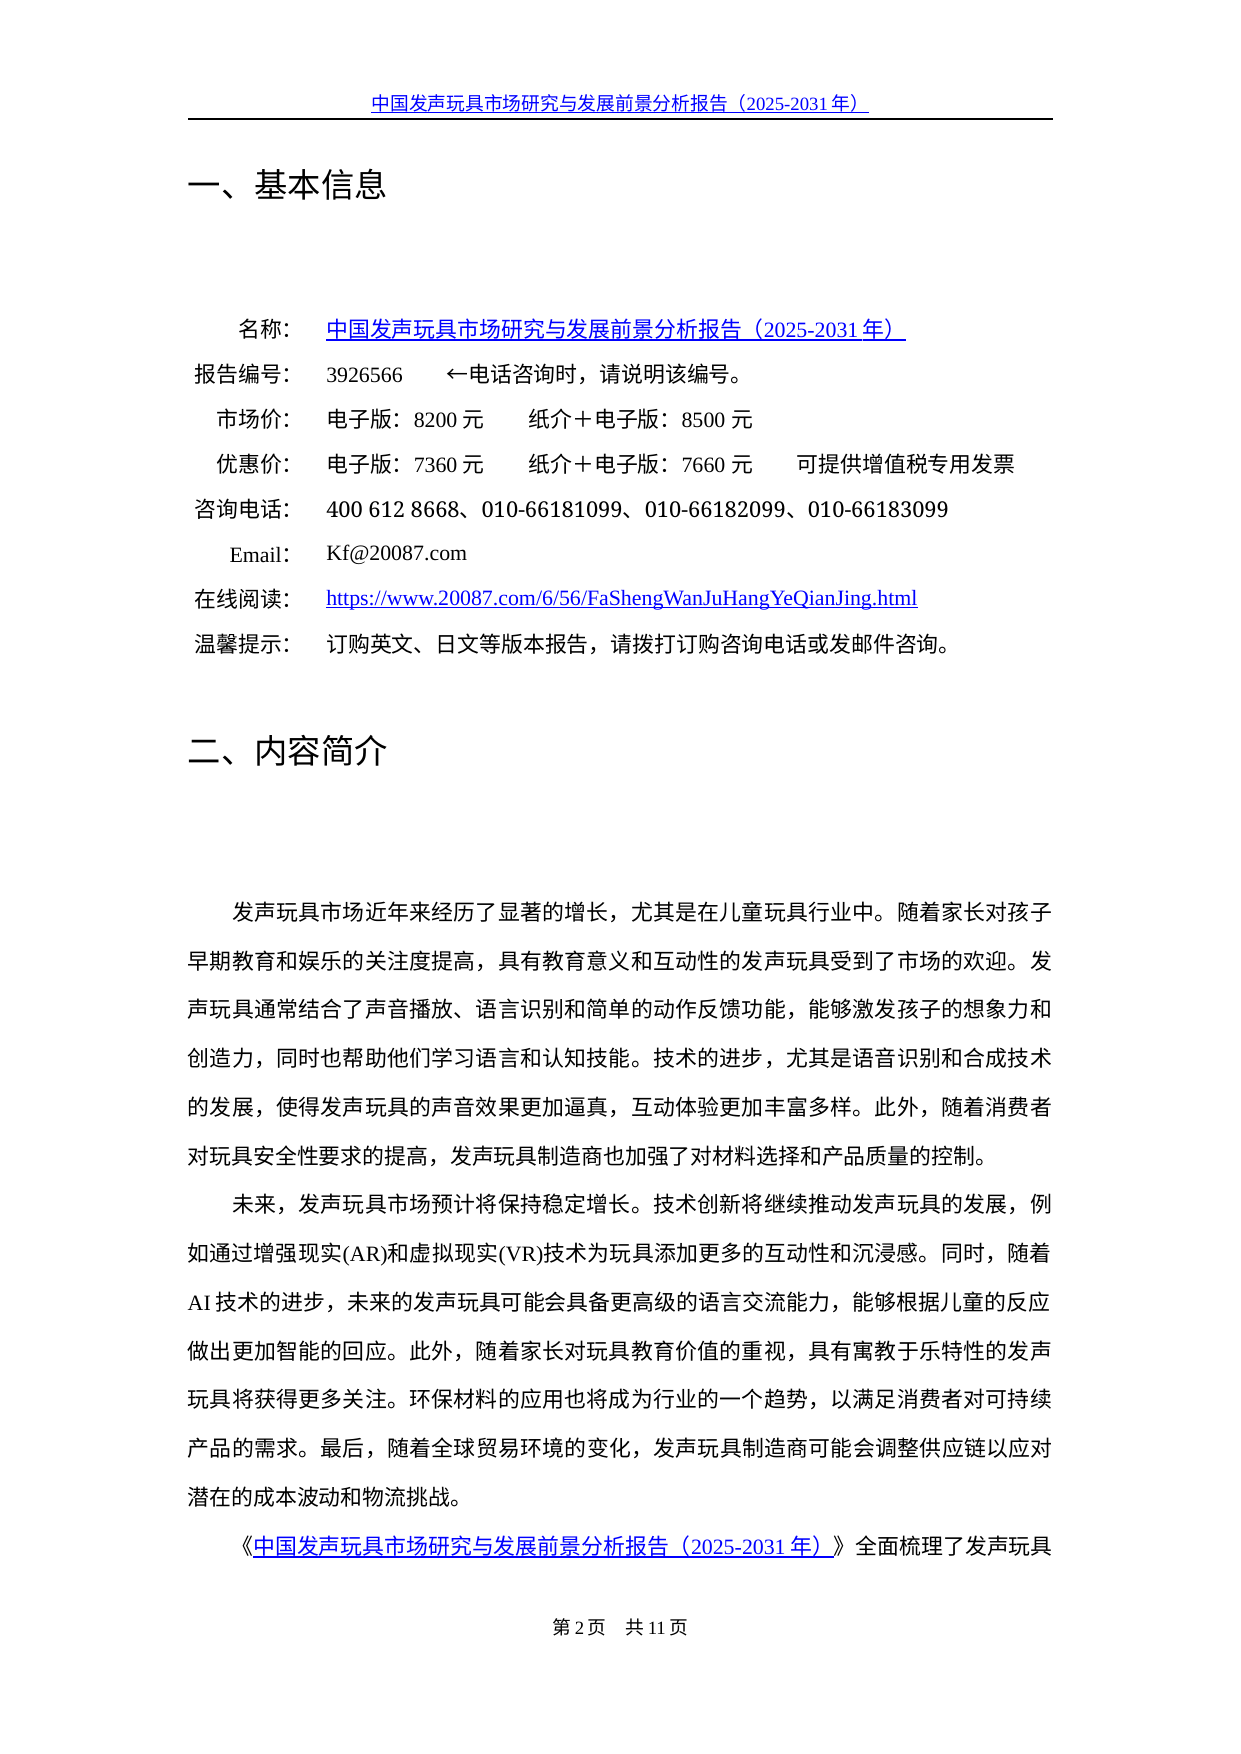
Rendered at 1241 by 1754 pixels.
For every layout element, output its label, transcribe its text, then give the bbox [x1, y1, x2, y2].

table_header 名称： [167, 312, 315, 357]
table_cell 优惠价： [167, 447, 315, 492]
table_cell 400 612 8668、010-66181099、010-66182099、010-66183099 [315, 492, 1073, 537]
table_cell 电子版：8200 元 纸介＋电子版：8500 元 [315, 402, 1073, 447]
table_header 中国发声玩具市场研究与发展前景分析报告（2025-2031年） [315, 312, 1073, 357]
table_cell 报告编号： [167, 357, 315, 402]
table_cell [315, 582, 1073, 627]
table_cell Email： [167, 537, 315, 582]
table_cell 3926566 ←电话咨询时，请说明该编号。 [315, 357, 1073, 402]
table_cell 电子版：7360 元 纸介＋电子版：7660 元 可提供增值税专用发票 [315, 447, 1073, 492]
title 一、基本信息 [187, 150, 1053, 215]
table_cell 温馨提示： [167, 627, 315, 672]
table_cell 在线阅读： [167, 582, 315, 627]
title 二、内容简介 [187, 717, 1053, 782]
table_cell Kf@20087.com [315, 537, 1073, 582]
table_cell 咨询电话： [167, 492, 315, 537]
table_cell 市场价： [167, 402, 315, 447]
table_cell 订购英文、日文等版本报告，请拨打订购咨询电话或发邮件咨询。 [315, 627, 1073, 672]
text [187, 894, 1053, 1561]
